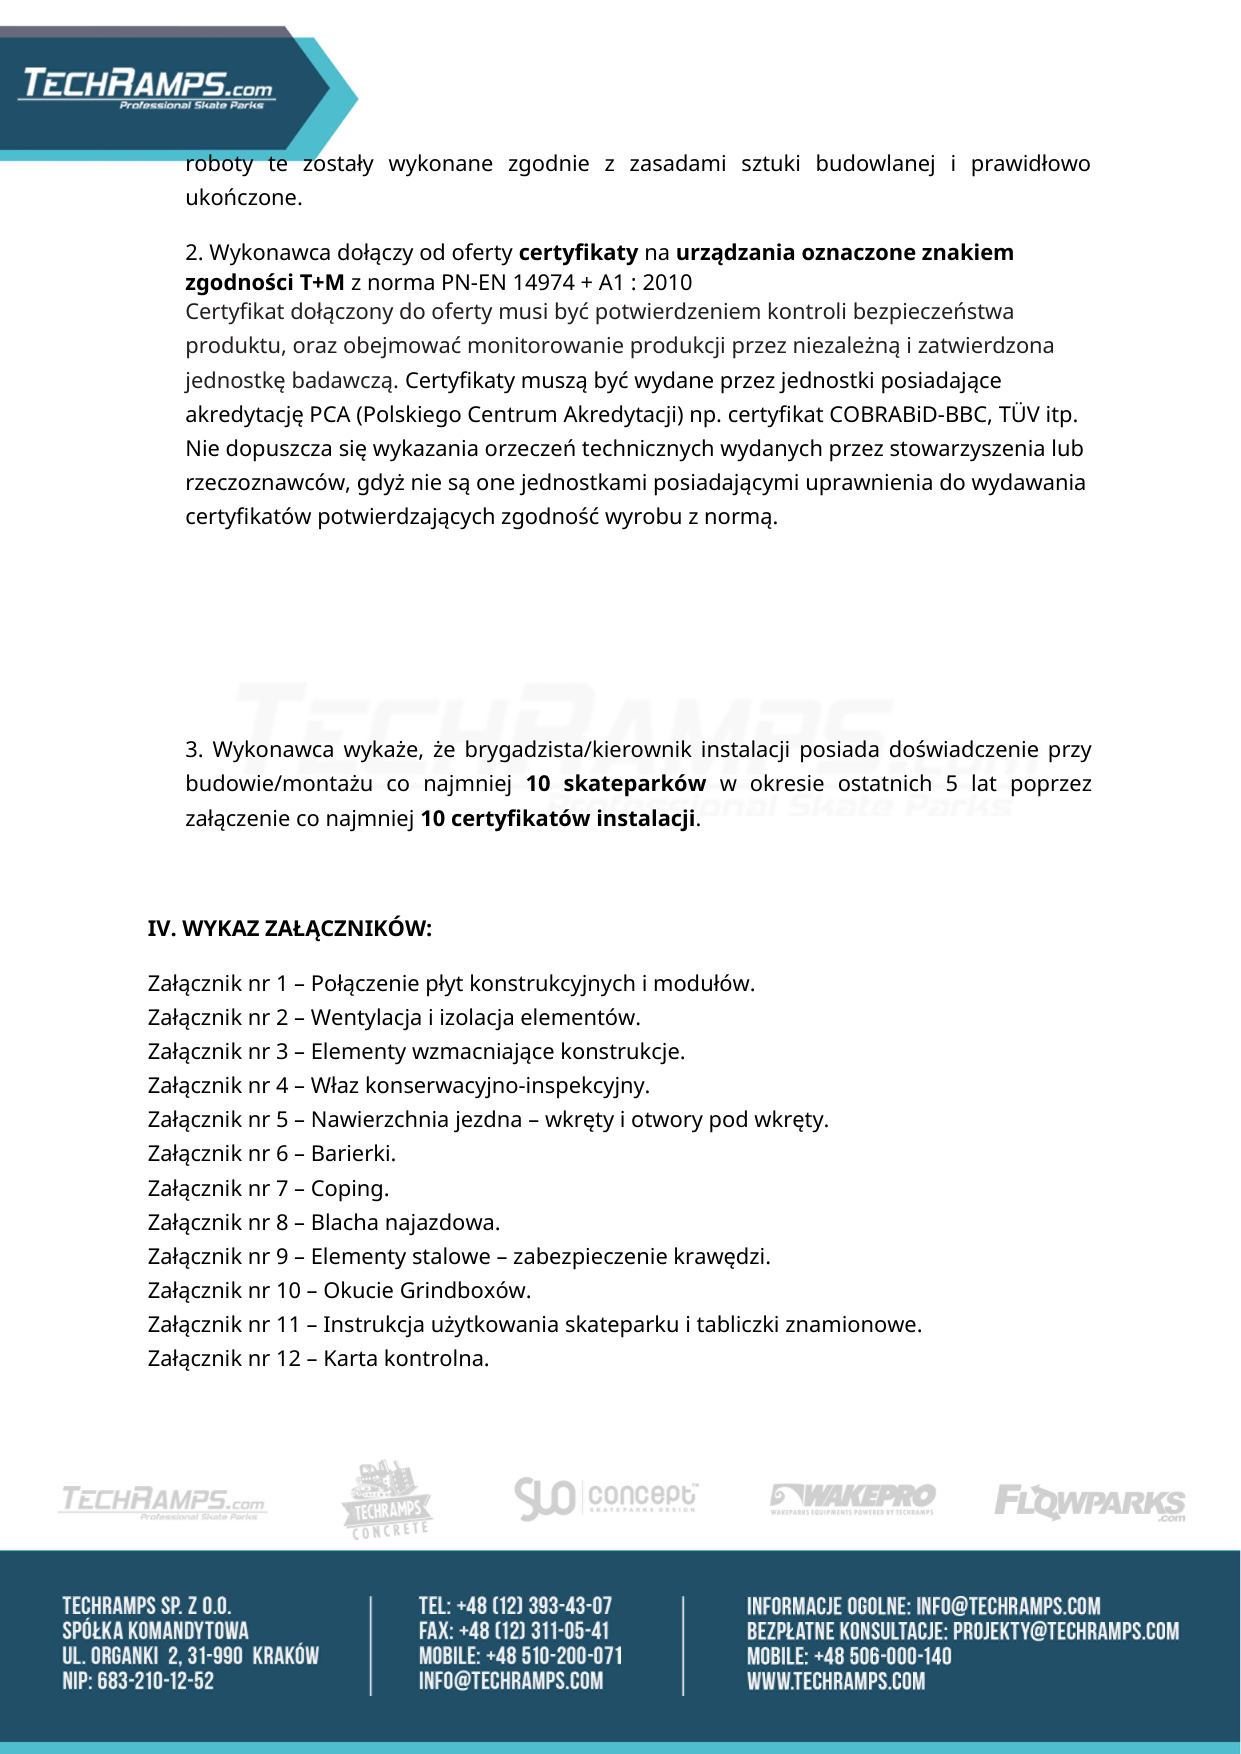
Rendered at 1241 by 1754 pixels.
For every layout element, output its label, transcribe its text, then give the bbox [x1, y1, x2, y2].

text Załącznik nr 5 – Nawierzchnia jezdna – wkręty i otwory pod wkręty. [148, 1104, 1093, 1134]
text Załącznik nr 1 – Połączenie płyt konstrukcyjnych i modułów. [148, 968, 1093, 997]
text Załącznik nr 12 – Karta kontrolna. [148, 1343, 1093, 1373]
text Załącznik nr 4 – Właz konserwacyjno-inspekcyjny. [148, 1070, 1093, 1100]
text IV. WYKAZ ZAŁĄCZNIKÓW: [148, 913, 1093, 942]
text Certyfikat dołączony do oferty musi być potwierdzeniem kontroli bezpieczeństwa produktu, oraz obejmować monitorowanie produkcji przez niezależną i zatwierdzona jednostkę badawczą. Certyfikaty muszą być wydane przez jednostki posiadające akredytację PCA (Polskiego Centrum Akredytacji) np. certyfikat COBRABiD-BBC, TÜV itp. Nie dopuszcza się wykazania orzeczeń technicznych wydanych przez stowarzyszenia lub rzeczoznawców, gdyż nie są one jednostkami posiadającymi uprawnienia do wydawania certyfikatów potwierdzających zgodność wyrobu z normą. [185, 296, 1093, 531]
text 3. Wykonawca wykaże, że brygadzista/kierownik instalacji posiada doświadczenie przy budowie/montażu co najmniej 10 skateparków w okresie ostatnich 5 lat poprzez załączenie co najmniej 10 certyfikatów instalacji. [185, 734, 1093, 832]
picture [0, 0, 1241, 1754]
text Załącznik nr 2 – Wentylacja i izolacja elementów. [148, 1002, 1093, 1032]
text Załącznik nr 6 – Barierki. [148, 1138, 1093, 1168]
text Załącznik nr 8 – Blacha najazdowa. [148, 1207, 1093, 1237]
text Załącznik nr 11 – Instrukcja użytkowania skateparku i tabliczki znamionowe. [148, 1309, 1093, 1339]
text Załącznik nr 3 – Elementy wzmacniające konstrukcje. [148, 1036, 1093, 1066]
text Załącznik nr 7 – Coping. [148, 1173, 1093, 1202]
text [185, 148, 1093, 212]
text Załącznik nr 9 – Elementy stalowe – zabezpieczenie krawędzi. [148, 1241, 1093, 1271]
text Załącznik nr 10 – Okucie Grindboxów. [148, 1275, 1093, 1305]
text 2. Wykonawca dołączy od oferty certyfikaty na urządzania oznaczone znakiem zgodności T+M z norma PN-EN 14974 + A1 : 2010 [185, 237, 1093, 296]
